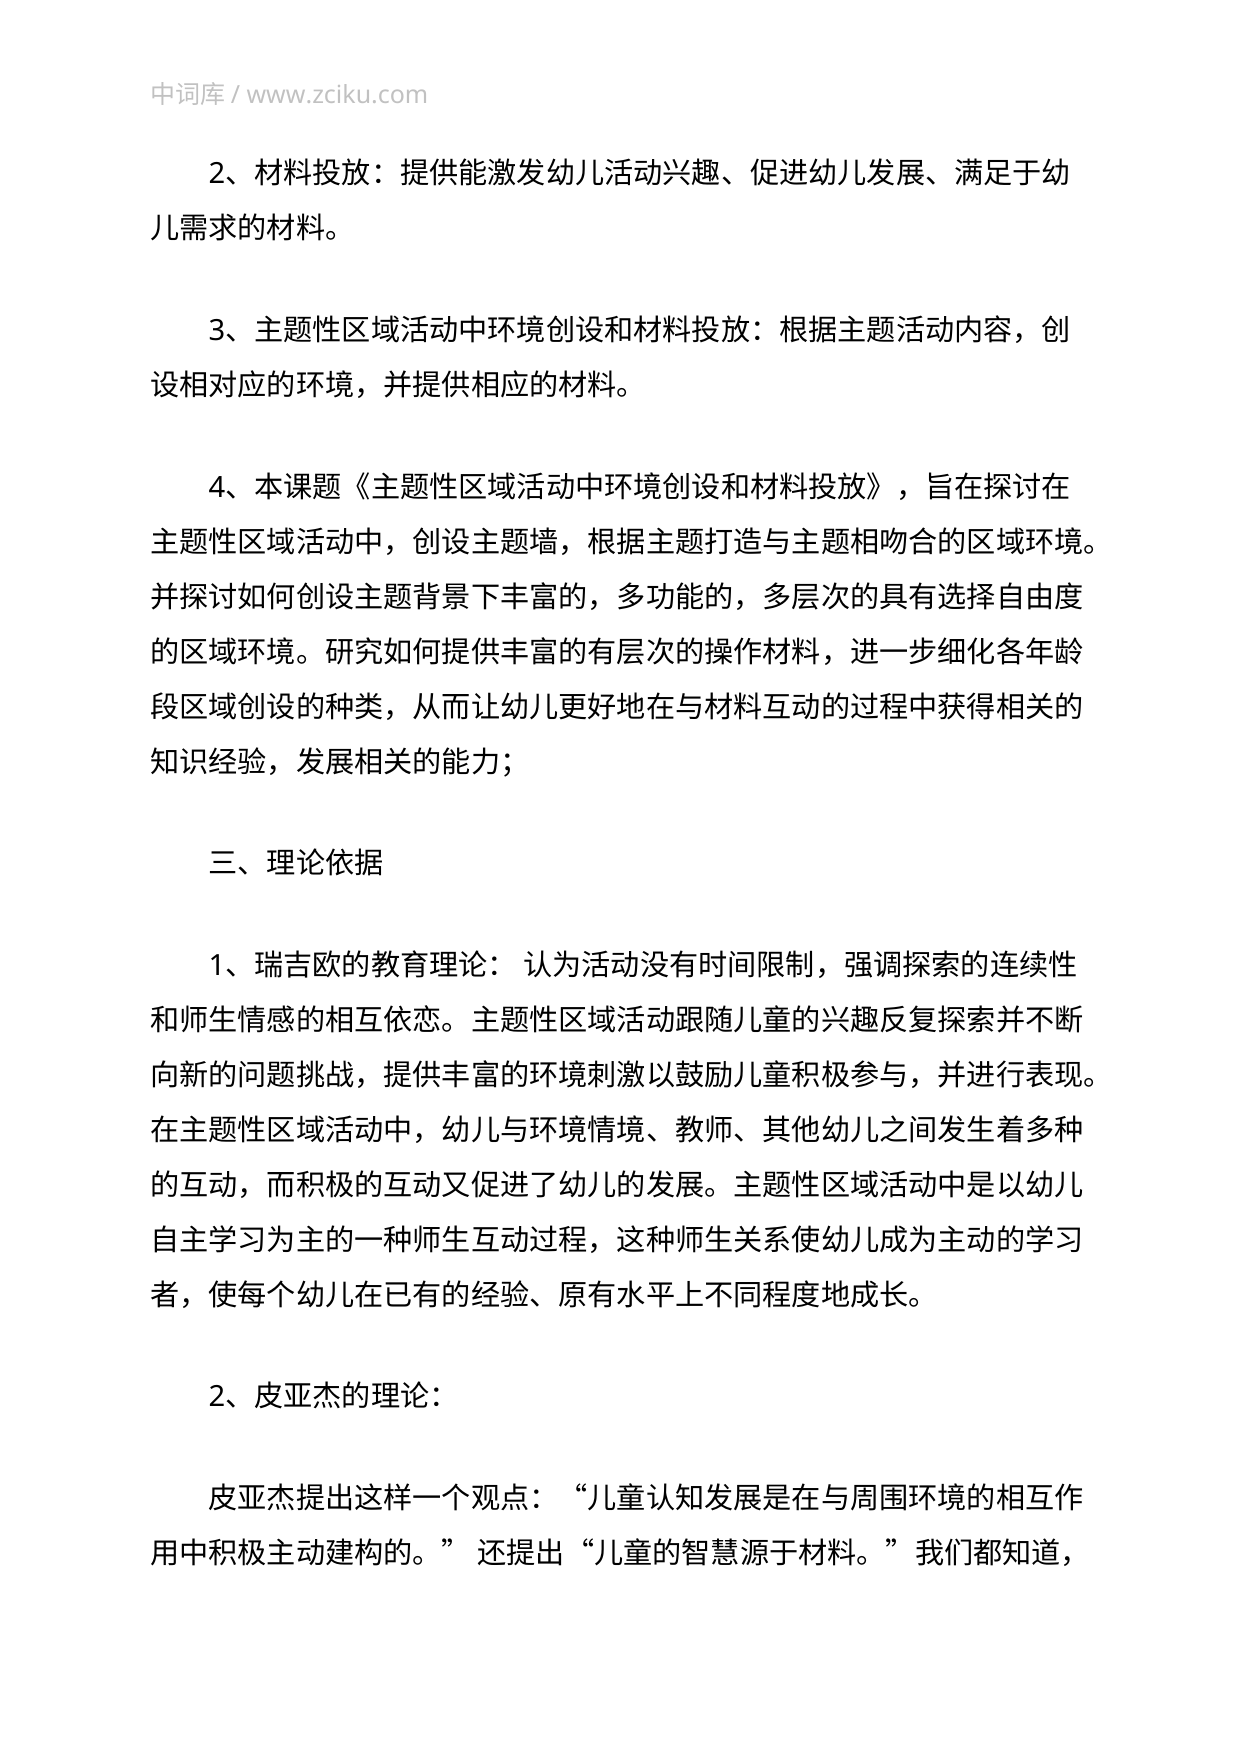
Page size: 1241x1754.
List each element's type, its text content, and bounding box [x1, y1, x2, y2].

text 三、理论依据 [150, 840, 1090, 882]
text 2、材料投放：提供能激发幼儿活动兴趣、促进幼儿发展、满足于幼儿需求的材料。 [150, 150, 1090, 247]
text 1、瑞吉欧的教育理论： 认为活动没有时间限制，强调探索的连续性和师生情感的相互依恋。主题性区域活动跟随儿童的兴趣反复探索并不断向新的问题挑战，提供丰富的环境刺激以鼓励儿童积极参与，并进行表现。在主题性区域活动中，幼儿与环境情境、教师、其他幼儿之间发生着多种的互动，而积极的互动又促进了幼儿的发展。主题性区域活动中是以幼儿自主学习为主的一种师生互动过程，这种师生关系使幼儿成为主动的学习者，使每个幼儿在已有的经验、原有水平上不同程度地成长。 [150, 942, 1090, 1313]
text 3、主题性区域活动中环境创设和材料投放：根据主题活动内容，创设相对应的环境，并提供相应的材料。 [150, 307, 1090, 404]
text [150, 1475, 1090, 1572]
text 4、本课题《主题性区域活动中环境创设和材料投放》，旨在探讨在主题性区域活动中，创设主题墙，根据主题打造与主题相吻合的区域环境。并探讨如何创设主题背景下丰富的，多功能的，多层次的具有选择自由度的区域环境。研究如何提供丰富的有层次的操作材料，进一步细化各年龄段区域创设的种类，从而让幼儿更好地在与材料互动的过程中获得相关的知识经验，发展相关的能力； [150, 463, 1090, 780]
text 2、皮亚杰的理论： [150, 1373, 1090, 1415]
